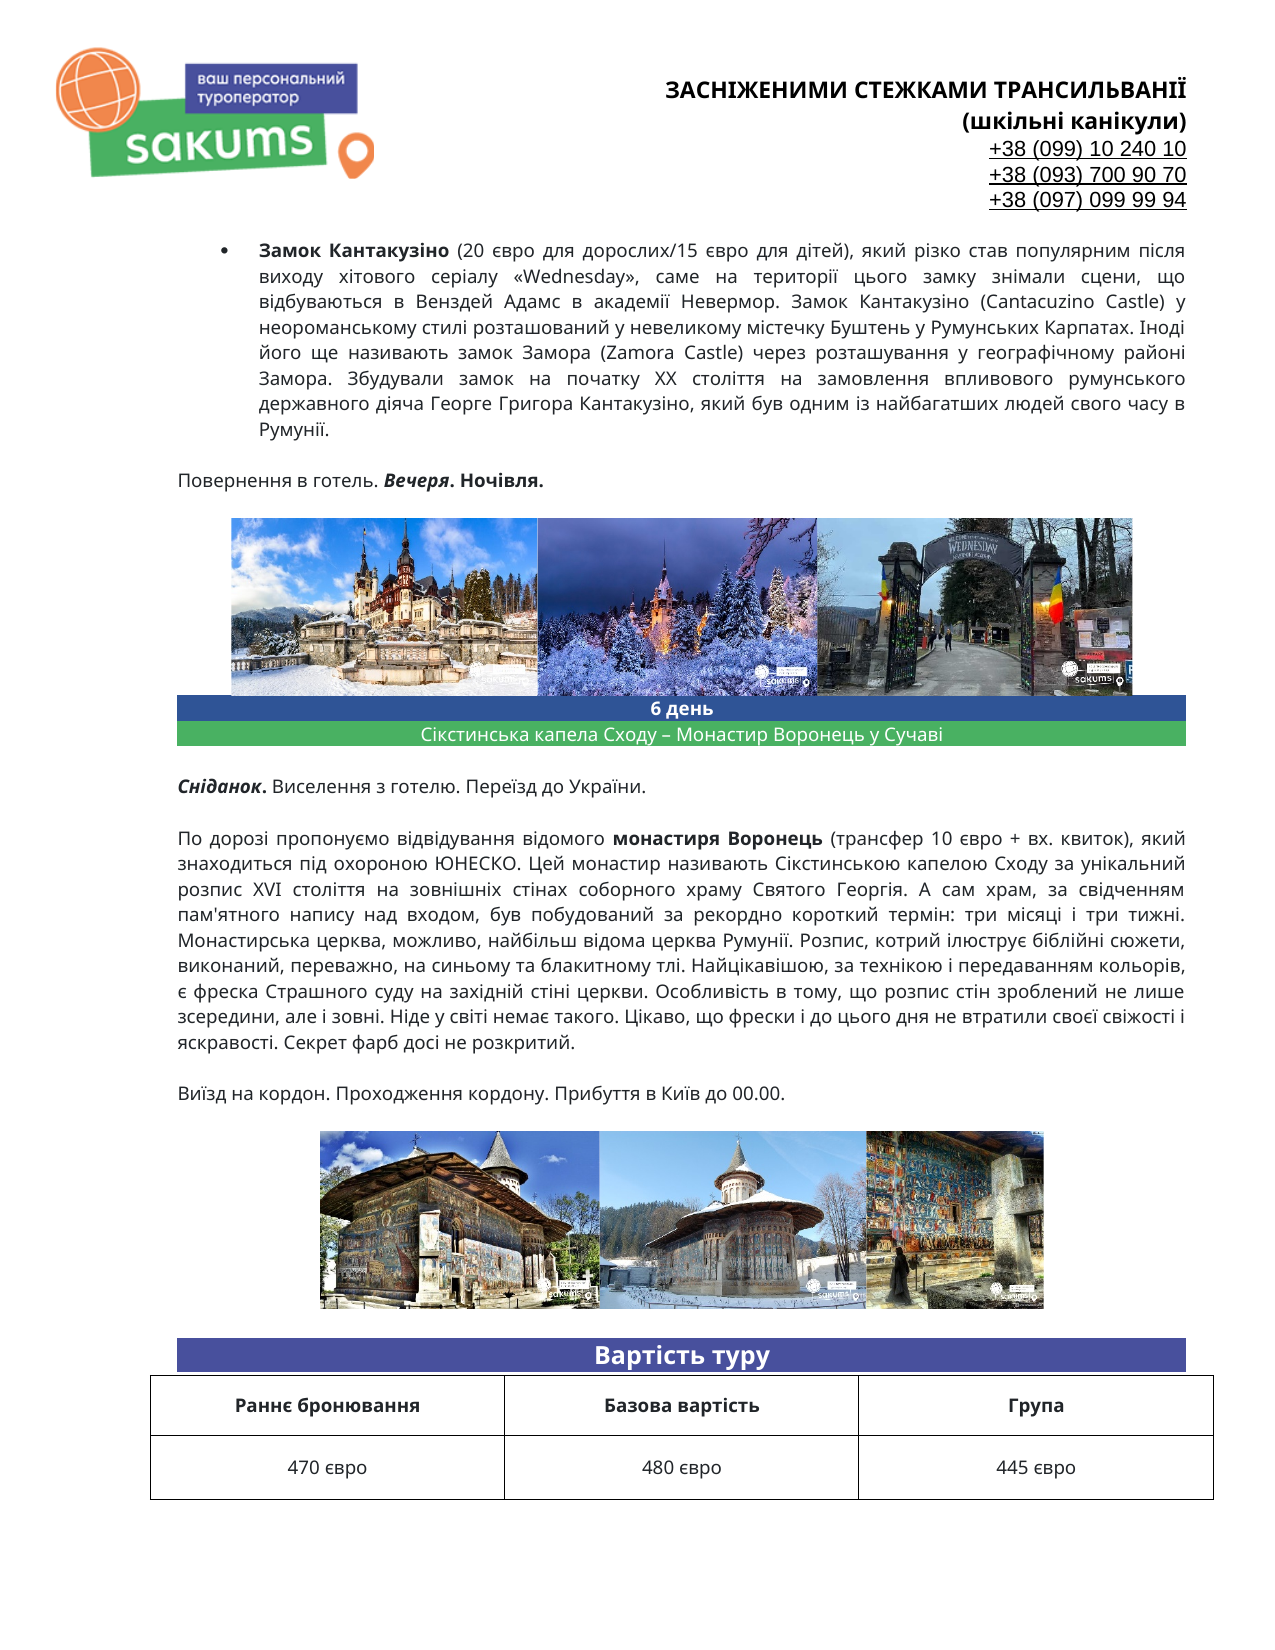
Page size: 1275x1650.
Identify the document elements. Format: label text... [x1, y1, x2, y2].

text По дорозі пропонуємо відвідування відомого монастиря Воронець (трансфер 10 євро + вх. квиток), який знаходиться під охороною ЮНЕСКО. Цей монастир називають Сікстинською капелою Сходу за унікальний розпис XVI століття на зовнішніх стінах соборного храму Святого Георгія. А сам храм, за свідченням пам'ятного напису над входом, був побудований за рекордно короткий термін: три місяці і три тижні. Монастирська церква, можливо, найбільш відома церква Румунії. Розпис, котрий ілюструє біблійні сюжети, виконаний, переважно, на синьому та блакитному тлі. Найцікавішою, за технікою і передаванням кольорів, є фреска Страшного суду на західній стіні церкви. Особливість в тому, що розпис стін зроблений не лише зсередини, але і зовні. Ніде у світі немає такого. Цікаво, що фрески і до цього дня не втратили своєї свіжості і яскравості. Секрет фарб досі не розкритий. [177, 825, 1186, 1054]
text Сніданок. Виселення з готелю. Переїзд до України. [177, 774, 1186, 799]
table_header Група [859, 1376, 1213, 1434]
picture [320, 1131, 1044, 1309]
table_header Раннє бронювання [151, 1376, 504, 1434]
subtitle 6 день [177, 695, 1186, 721]
subtitle Сікстинська капела Сходу – Монастир Воронець у Сучаві [177, 721, 1186, 746]
table_cell 470 євро [151, 1436, 504, 1498]
list Замок Кантакузіно (20 євро для дорослих/15 євро для дітей), який різко став популярним після виходу хітового серіалу «Wednesday», саме на території цього замку знімали сцени, що відбуваються в Венздей Адамс в академії Невермор. Замок Кантакузіно (Cantacuzino Castle) у неороманському стилі розташований у невеликому містечку Буштень у Румунських Карпатах. Іноді його ще називають замок Замора (Zamora Castle) через розташування у географічному районі Замора. Збудували замок на початку ХХ століття на замовлення впливового румунського державного діяча Георге Григора Кантакузіно, який був одним із найбагатших людей свого часу в Румунії. [221, 237, 1186, 442]
text Виїзд на кордон. Проходження кордону. Прибуття в Київ до 00.00. [177, 1080, 1186, 1106]
table_header Базова вартість [505, 1376, 858, 1434]
table_cell 445 євро [859, 1436, 1213, 1498]
text Повернення в готель. Вечеря. Ночівля. [177, 467, 1186, 493]
table_cell 480 євро [505, 1436, 858, 1498]
picture [54, 47, 374, 178]
picture [231, 518, 1133, 696]
subtitle Вартість туру [177, 1338, 1186, 1372]
